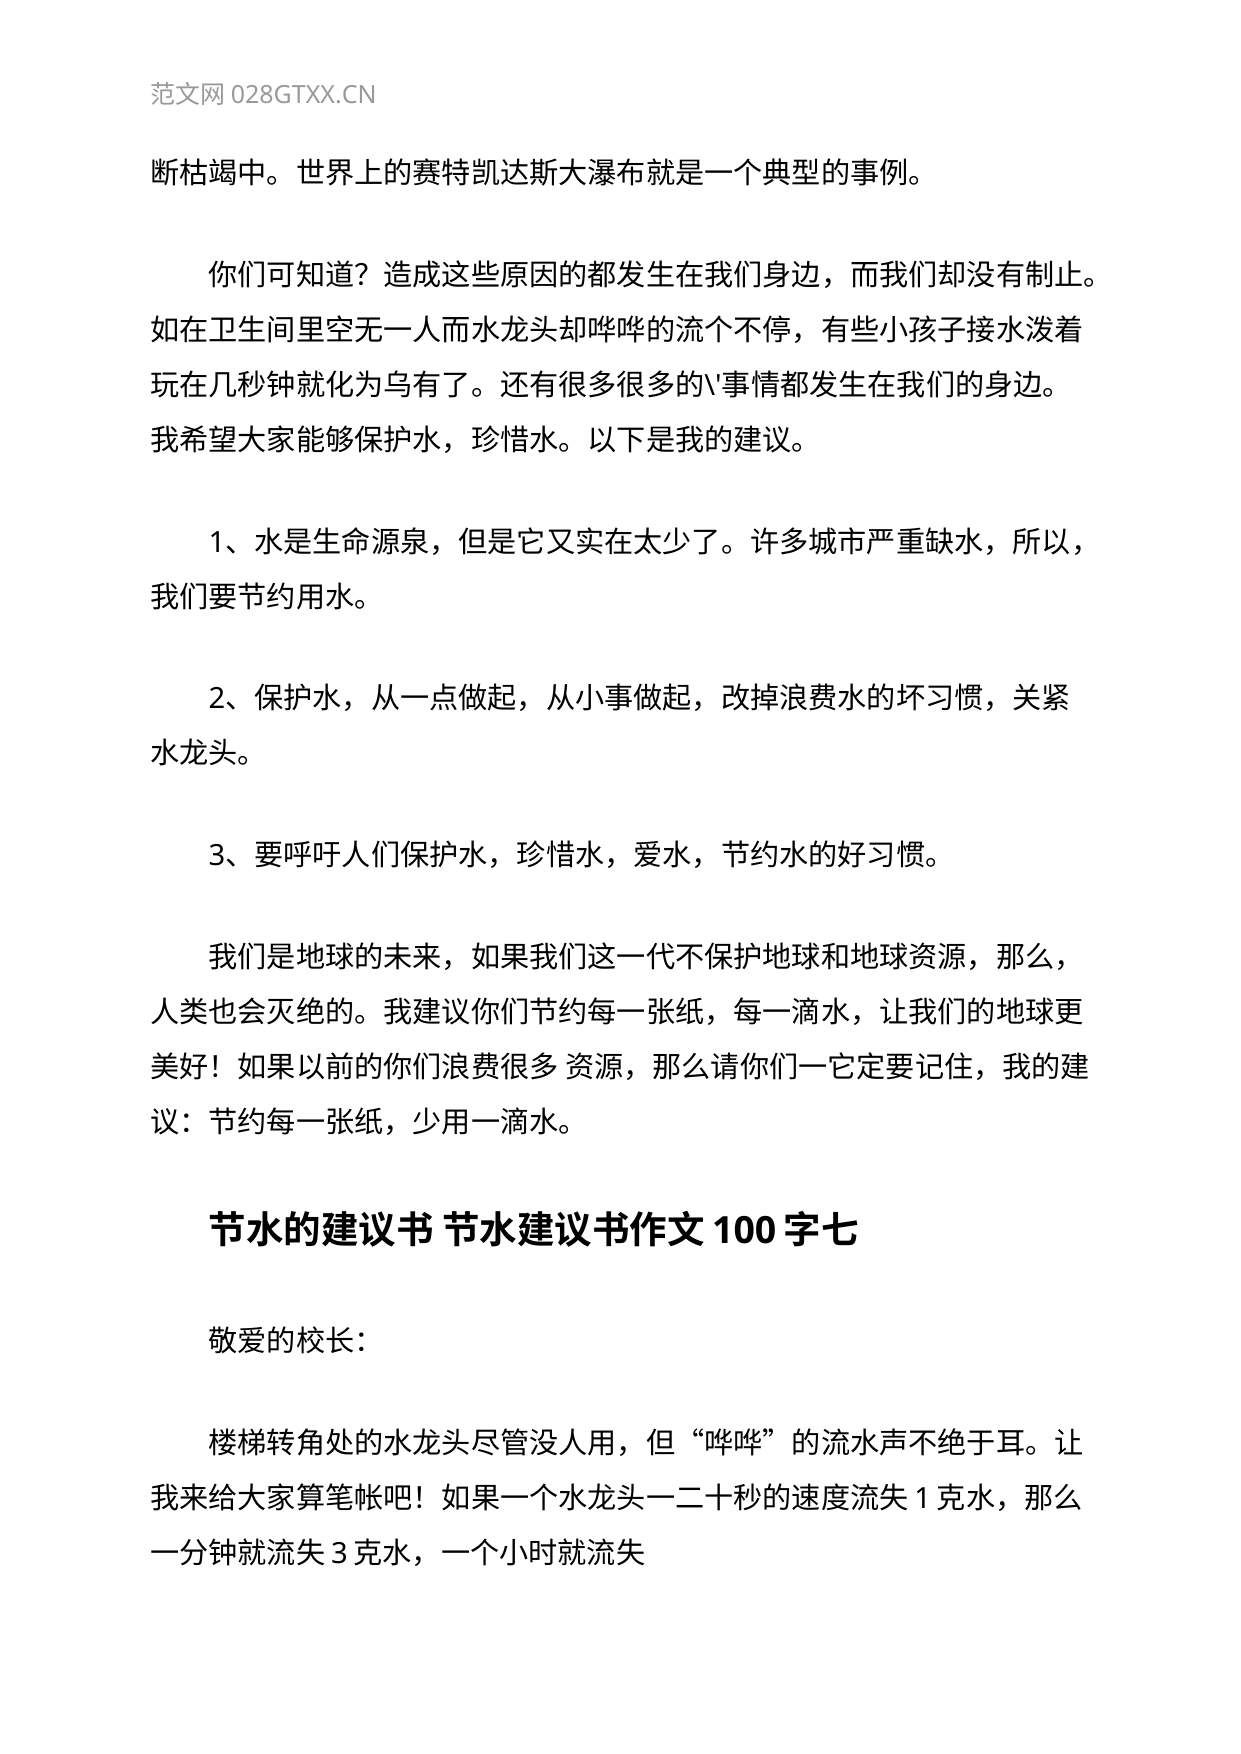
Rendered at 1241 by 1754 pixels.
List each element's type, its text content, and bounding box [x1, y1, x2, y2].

text 3、要呼吁人们保护水，珍惜水，爱水，节约水的好习惯。 [150, 832, 1090, 874]
text 节水的建议书 节水建议书作文100字七 [150, 1200, 1090, 1255]
text 2、保护水，从一点做起，从小事做起，改掉浪费水的坏习惯，关紧水龙头。 [150, 675, 1090, 772]
text 楼梯转角处的水龙头尽管没人用，但“哗哗”的流水声不绝于耳。让我来给大家算笔帐吧！如果一个水龙头一二十秒的速度流失1克水，那么一分钟就流失3克水，一个小时就流失 [150, 1420, 1090, 1572]
text 你们可知道？造成这些原因的都发生在我们身边，而我们却没有制止。如在卫生间里空无一人而水龙头却哗哗的流个不停，有些小孩子接水泼着玩在几秒钟就化为乌有了。还有很多很多的\'事情都发生在我们的身边。我希望大家能够保护水，珍惜水。以下是我的建议。 [150, 252, 1090, 459]
text 敬爱的校长： [150, 1318, 1090, 1360]
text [150, 150, 1090, 192]
text 我们是地球的未来，如果我们这一代不保护地球和地球资源，那么，人类也会灭绝的。我建议你们节约每一张纸，每一滴水，让我们的地球更美好！如果以前的你们浪费很多 资源，那么请你们一它定要记住，我的建议：节约每一张纸，少用一滴水。 [150, 934, 1090, 1141]
text 1、水是生命源泉，但是它又实在太少了。许多城市严重缺水，所以，我们要节约用水。 [150, 518, 1090, 616]
